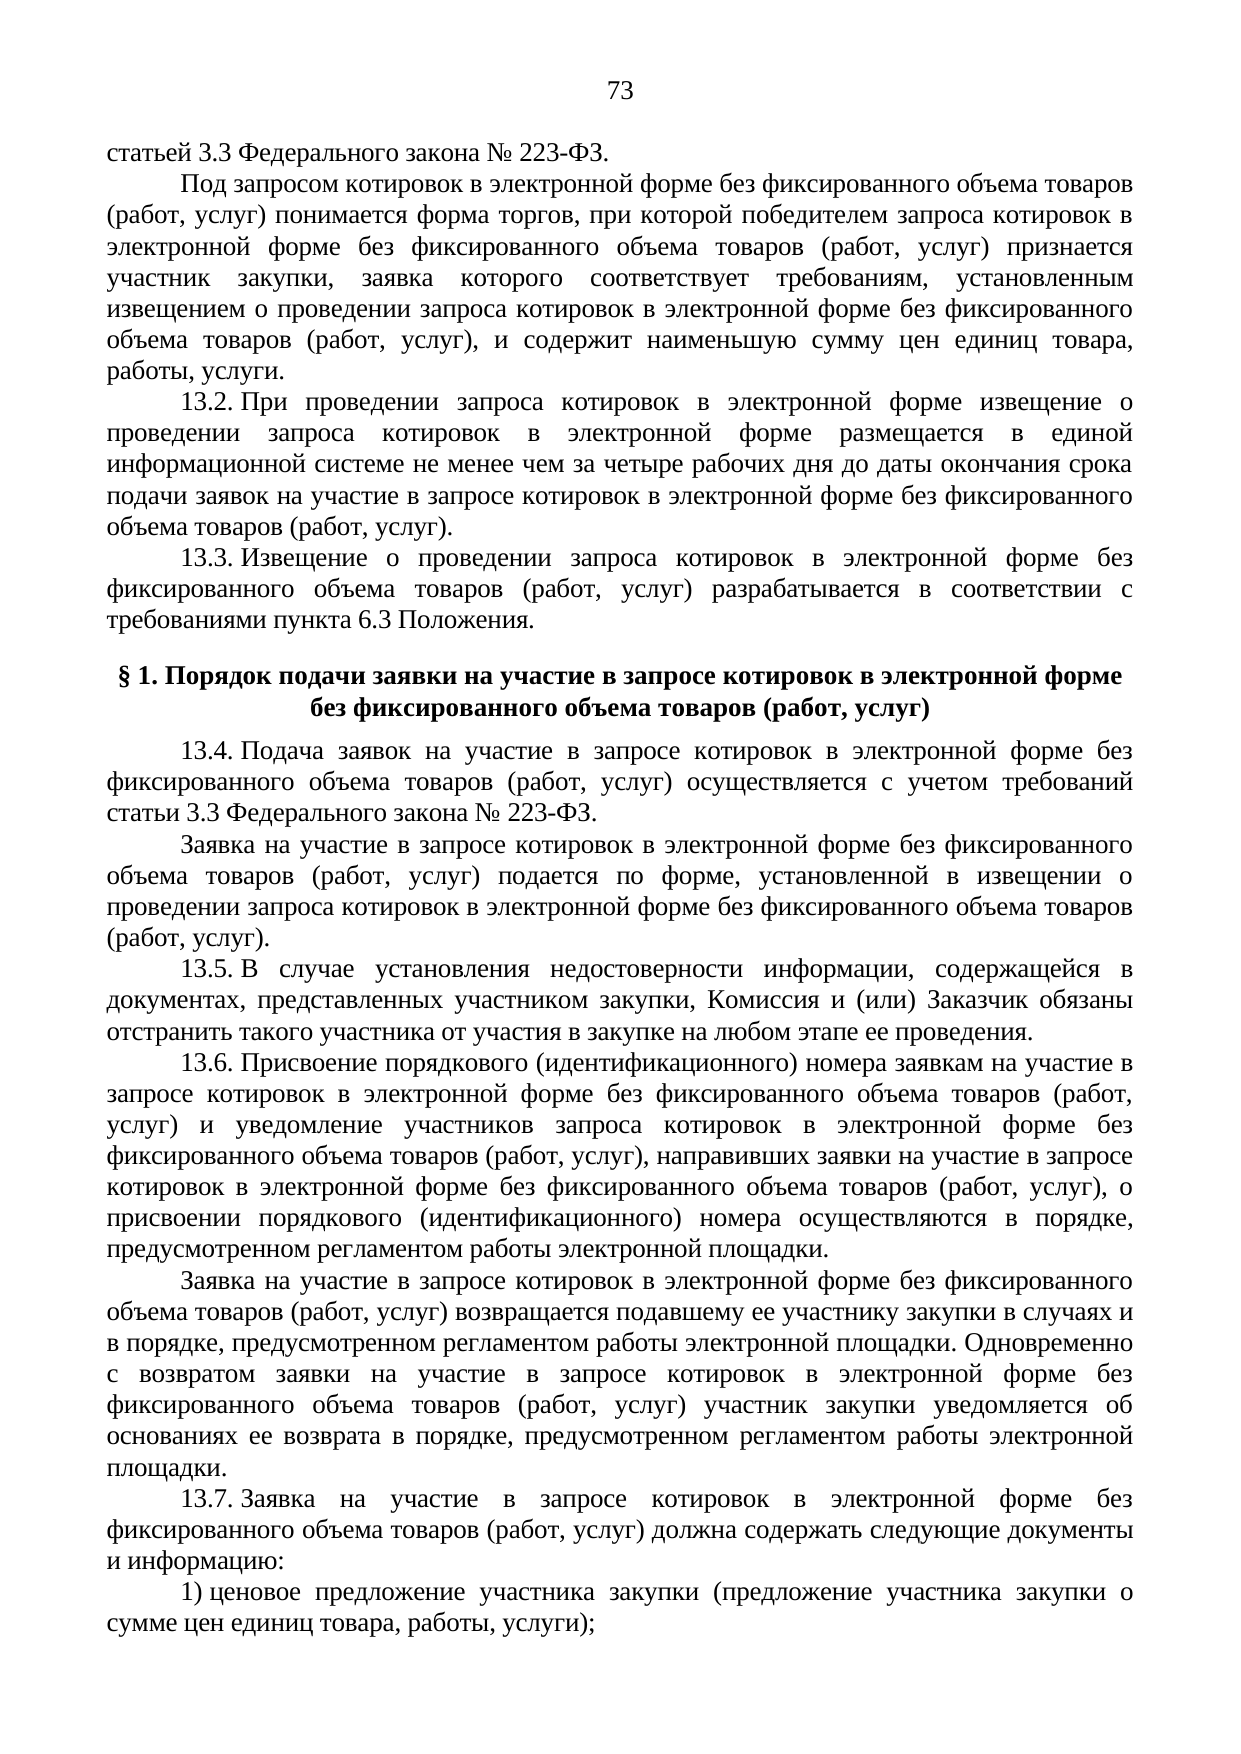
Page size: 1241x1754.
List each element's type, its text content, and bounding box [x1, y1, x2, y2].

text 13.7. Заявка на участие в запросе котировок в электронной форме без фиксированного объема товаров (работ, услуг) должна содержать следующие документы и информацию: [106, 1482, 1134, 1575]
text Заявка на участие в запросе котировок в электронной форме без фиксированного объема товаров (работ, услуг) возвращается подавшему ее участнику закупки в случаях и в порядке, предусмотренном регламентом работы электронной площадки. Одновременно с возвратом заявки на участие в запросе котировок в электронной форме без фиксированного объема товаров (работ, услуг) участник закупки уведомляется об основаниях ее возврата в порядке, предусмотренном регламентом работы электронной площадки. [106, 1264, 1134, 1482]
text Под запросом котировок в электронной форме без фиксированного объема товаров (работ, услуг) понимается форма торгов, при которой победителем запроса котировок в электронной форме без фиксированного объема товаров (работ, услуг) признается участник закупки, заявка которого соответствует требованиям, установленным извещением о проведении запроса котировок в электронной форме без фиксированного объема товаров (работ, услуг), и содержит наименьшую сумму цен единиц товара, работы, услуги. [106, 167, 1134, 385]
text Заявка на участие в запросе котировок в электронной форме без фиксированного объема товаров (работ, услуг) подается по форме, установленной в извещении о проведении запроса котировок в электронной форме без фиксированного объема товаров (работ, услуг). [106, 828, 1134, 952]
text 13.4. Подача заявок на участие в запросе котировок в электронной форме без фиксированного объема товаров (работ, услуг) осуществляется с учетом требований статьи 3.3 Федерального закона № 223-ФЗ. [106, 734, 1134, 828]
text § 1. Порядок подачи заявки на участие в запросе котировок в электронной форме без фиксированного объема товаров (работ, услуг) [106, 659, 1134, 722]
text 13.5. В случае установления недостоверности информации, содержащейся в документах, представленных участником закупки, Комиссия и (или) Заказчик обязаны отстранить такого участника от участия в закупке на любом этапе ее проведения. [106, 952, 1134, 1046]
text 13.6. Присвоение порядкового (идентификационного) номера заявкам на участие в запросе котировок в электронной форме без фиксированного объема товаров (работ, услуг) и уведомление участников запроса котировок в электронной форме без фиксированного объема товаров (работ, услуг), направивших заявки на участие в запросе котировок в электронной форме без фиксированного объема товаров (работ, услуг), о присвоении порядкового (идентификационного) номера осуществляются в порядке, предусмотренном регламентом работы электронной площадки. [106, 1046, 1134, 1264]
text 13.3. Извещение о проведении запроса котировок в электронной форме без фиксированного объема товаров (работ, услуг) разрабатывается в соответствии с требованиями пункта 6.3 Положения. [106, 541, 1134, 634]
text 13.2. При проведении запроса котировок в электронной форме извещение о проведении запроса котировок в электронной форме размещается в единой информационной системе не менее чем за четыре рабочих дня до даты окончания срока подачи заявок на участие в запросе котировок в электронной форме без фиксированного объема товаров (работ, услуг). [106, 385, 1134, 541]
text 1) ценовое предложение участника закупки (предложение участника закупки о сумме цен единиц товара, работы, услуги); [106, 1575, 1134, 1637]
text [106, 136, 1134, 167]
